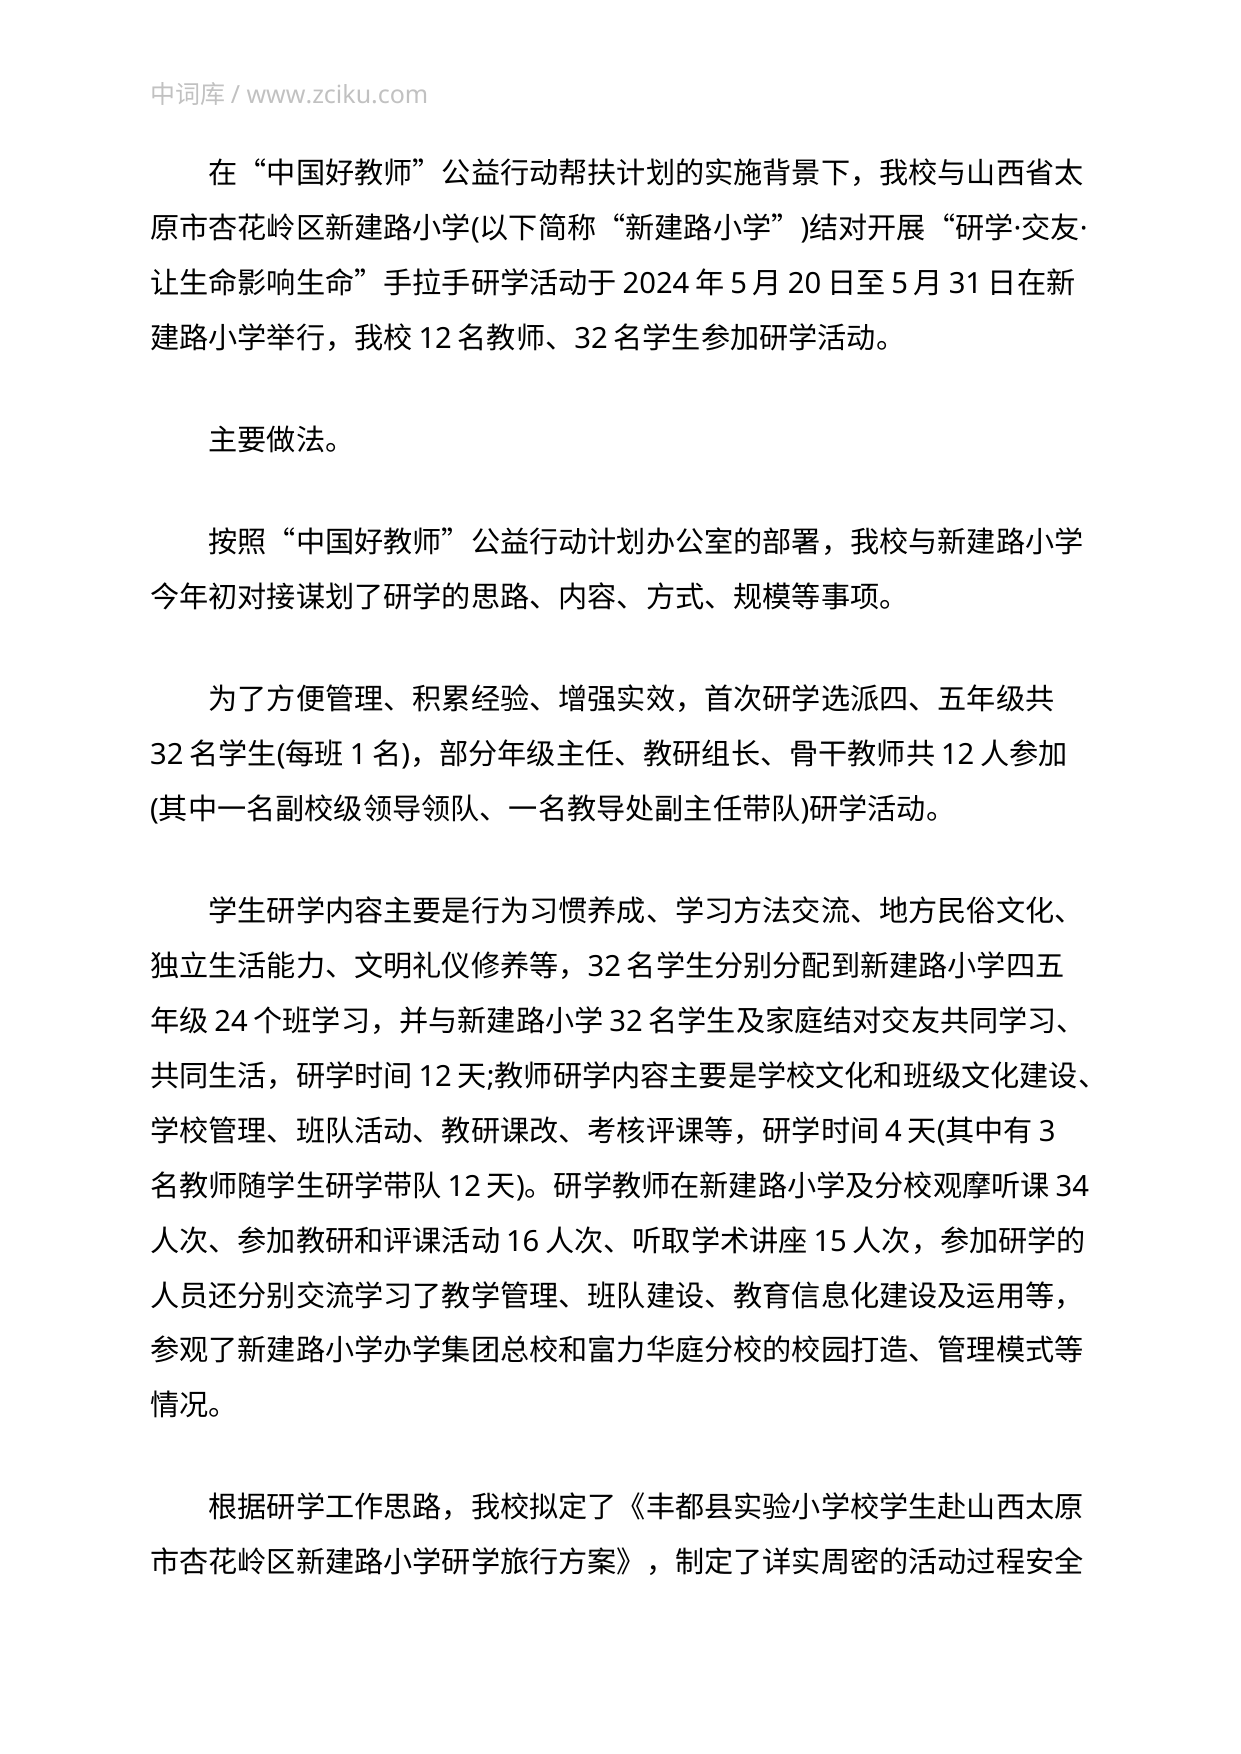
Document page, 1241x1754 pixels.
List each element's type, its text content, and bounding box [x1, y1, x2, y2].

text 学生研学内容主要是行为习惯养成、学习方法交流、地方民俗文化、独立生活能力、文明礼仪修养等，32名学生分别分配到新建路小学四五年级24个班学习，并与新建路小学32名学生及家庭结对交友共同学习、共同生活，研学时间12天;教师研学内容主要是学校文化和班级文化建设、学校管理、班队活动、教研课改、考核评课等，研学时间4天(其中有3名教师随学生研学带队12天)。研学教师在新建路小学及分校观摩听课34人次、参加教研和评课活动16人次、听取学术讲座15人次，参加研学的人员还分别交流学习了教学管理、班队建设、教育信息化建设及运用等，参观了新建路小学办学集团总校和富力华庭分校的校园打造、管理模式等情况。 [150, 887, 1090, 1424]
text 主要做法。 [150, 417, 1090, 459]
text 为了方便管理、积累经验、增强实效，首次研学选派四、五年级共32名学生(每班1名)，部分年级主任、教研组长、骨干教师共12人参加(其中一名副校级领导领队、一名教导处副主任带队)研学活动。 [150, 675, 1090, 828]
text 按照“中国好教师”公益行动计划办公室的部署，我校与新建路小学今年初对接谋划了研学的思路、内容、方式、规模等事项。 [150, 519, 1090, 616]
text 在“中国好教师”公益行动帮扶计划的实施背景下，我校与山西省太原市杏花岭区新建路小学(以下简称“新建路小学”)结对开展“研学·交友·让生命影响生命”手拉手研学活动于2024年5月20日至5月31日在新建路小学举行，我校12名教师、32名学生参加研学活动。 [150, 150, 1090, 357]
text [150, 1484, 1090, 1581]
